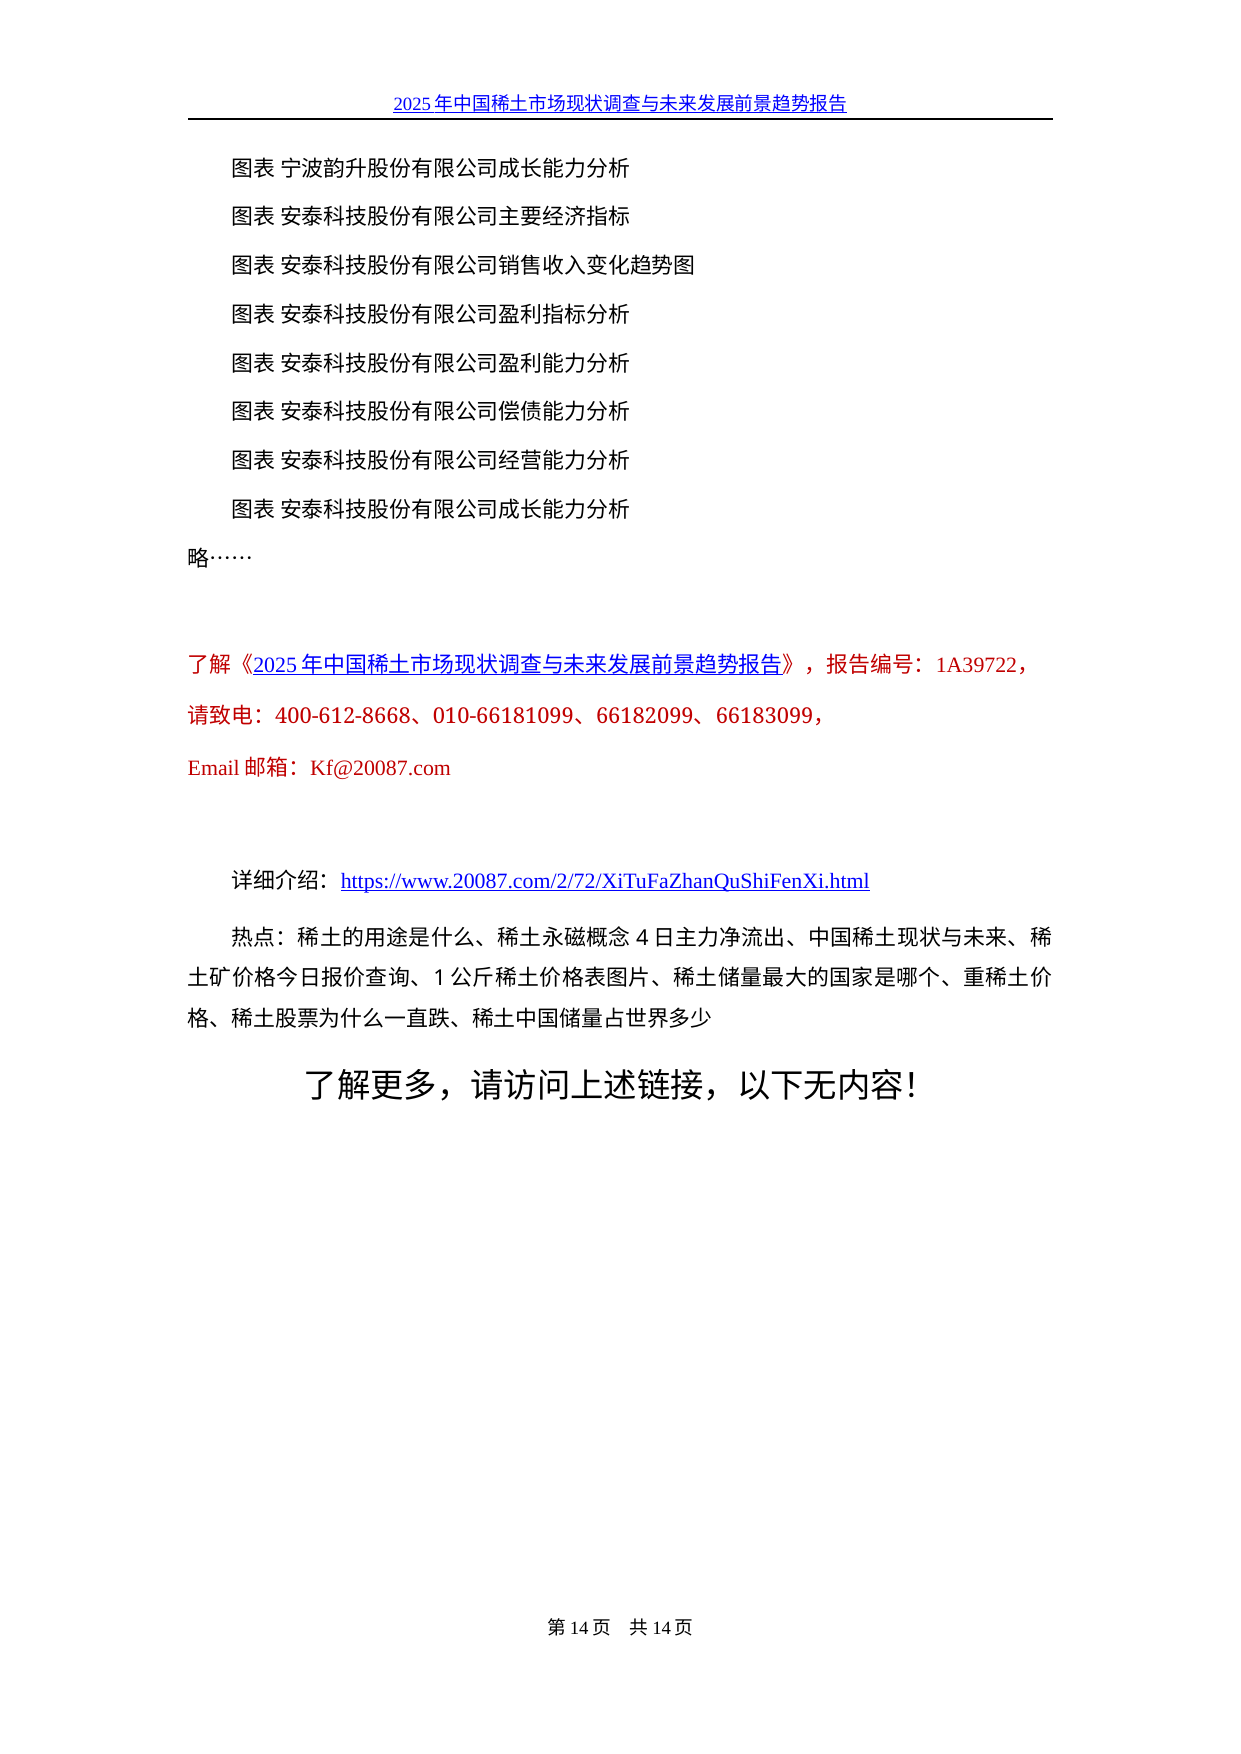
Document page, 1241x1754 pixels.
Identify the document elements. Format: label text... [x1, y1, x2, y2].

text 热点：稀土的用途是什么、稀土永磁概念4日主力净流出、中国稀土现状与未来、稀土矿价格今日报价查询、1公斤稀土价格表图片、稀土储量最大的国家是哪个、重稀土价格、稀土股票为什么一直跌、稀土中国储量占世界多少 [187, 919, 1053, 1033]
text 请致电：400-612-8668、010-66181099、66182099、66183099， [187, 698, 1053, 731]
text 详细介绍：https://www.20087.com/2/72/XiTuFaZhanQuShiFenXi.html [187, 863, 1053, 895]
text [187, 150, 1053, 573]
text 了解《2025年中国稀土市场现状调查与未来发展前景趋势报告》，报告编号：1A39722， [187, 647, 1053, 679]
title 了解更多，请访问上述链接，以下无内容！ [187, 1051, 1053, 1116]
text Email邮箱：Kf@20087.com [187, 750, 1053, 782]
